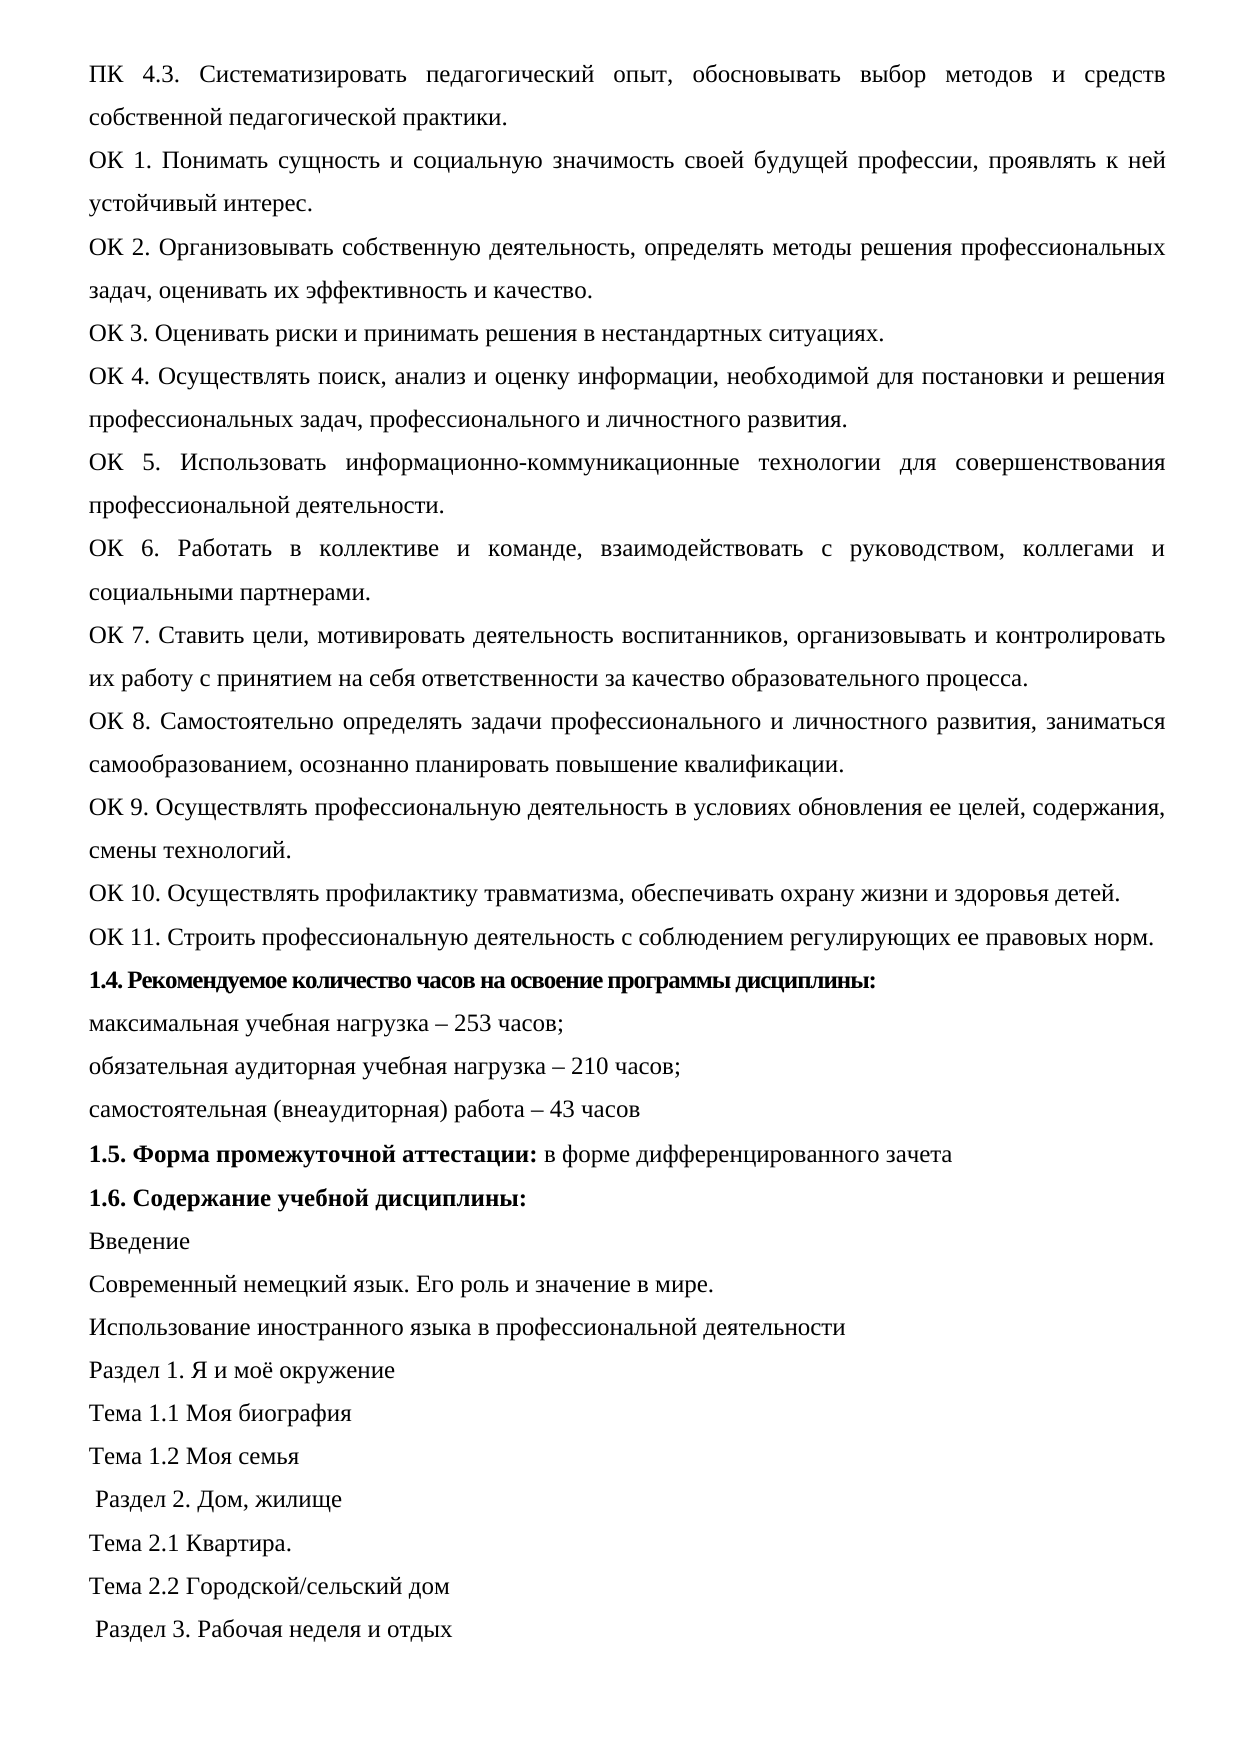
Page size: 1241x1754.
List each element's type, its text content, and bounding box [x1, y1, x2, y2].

text Раздел 3. Рабочая неделя и отдых [89, 1614, 1167, 1643]
text ОК 7. Ставить цели, мотивировать деятельность воспитанников, организовывать и контролировать их работу с принятием на себя ответственности за качество образовательного процесса. [89, 620, 1167, 692]
text Введение [89, 1226, 1167, 1254]
text Раздел 1. Я и моё окружение [89, 1355, 1167, 1384]
text ОК 5. Использовать информационно-коммуникационные технологии для совершенствования профессиональной деятельности. [89, 447, 1167, 519]
text ОК 11. Строить профессиональную деятельность с соблюдением регулирующих ее правовых норм. [89, 922, 1167, 950]
text ОК 3. Оценивать риски и принимать решения в нестандартных ситуациях. [89, 318, 1167, 347]
text OК 1. Понимать сущность и социальную значимость своей будущей профессии, проявлять к ней устойчивый интерес. [89, 145, 1167, 217]
text максимальная учебная нагрузка – 253 часов; [89, 1008, 1167, 1037]
text Тема 2.2 Городской/сельский дом [89, 1571, 1167, 1599]
text Тема 1.2 Моя семья [89, 1441, 1167, 1470]
text 1.6. Содержание учебной дисциплины: [89, 1183, 1167, 1211]
text ОК 2. Организовывать собственную деятельность, определять методы решения профессиональных задач, оценивать их эффективность и качество. [89, 232, 1167, 303]
text ОК 9. Осуществлять профессиональную деятельность в условиях обновления ее целей, содержания, смены технологий. [89, 792, 1167, 864]
text обязательная аудиторная учебная нагрузка – 210 часов; [89, 1051, 1167, 1080]
text ПК 4.3. Систематизировать педагогический опыт, обосновывать выбор методов и средств собственной педагогической практики. [89, 59, 1167, 131]
text Современный немецкий язык. Его роль и значение в мире. [89, 1269, 1167, 1298]
text ОК 8. Самостоятельно определять задачи профессионального и личностного развития, заниматься самообразованием, осознанно планировать повышение квалификации. [89, 706, 1167, 778]
text ОК 10. Осуществлять профилактику травматизма, обеспечивать охрану жизни и здоровья детей. [89, 878, 1167, 907]
text 1.5. Форма промежуточной аттестации: в форме дифференцированного зачета [89, 1139, 1167, 1168]
text самостоятельная (внеаудиторная) работа – 43 часов [89, 1094, 1167, 1123]
text Тема 1.1 Моя биография [89, 1398, 1167, 1427]
text ОК 6. Работать в коллективе и команде, взаимодействовать с руководством, коллегами и социальными партнерами. [89, 533, 1167, 605]
text 1.4. Рекомендуемое количество часов на освоение программы дисциплины: [89, 965, 1167, 993]
text ОК 4. Осуществлять поиск, анализ и оценку информации, необходимой для постановки и решения профессиональных задач, профессионального и личностного развития. [89, 361, 1167, 433]
text Тема 2.1 Квартира. [89, 1528, 1167, 1556]
text Использование иностранного языка в профессиональной деятельности [89, 1312, 1167, 1341]
text Раздел 2. Дом, жилище [89, 1484, 1167, 1513]
